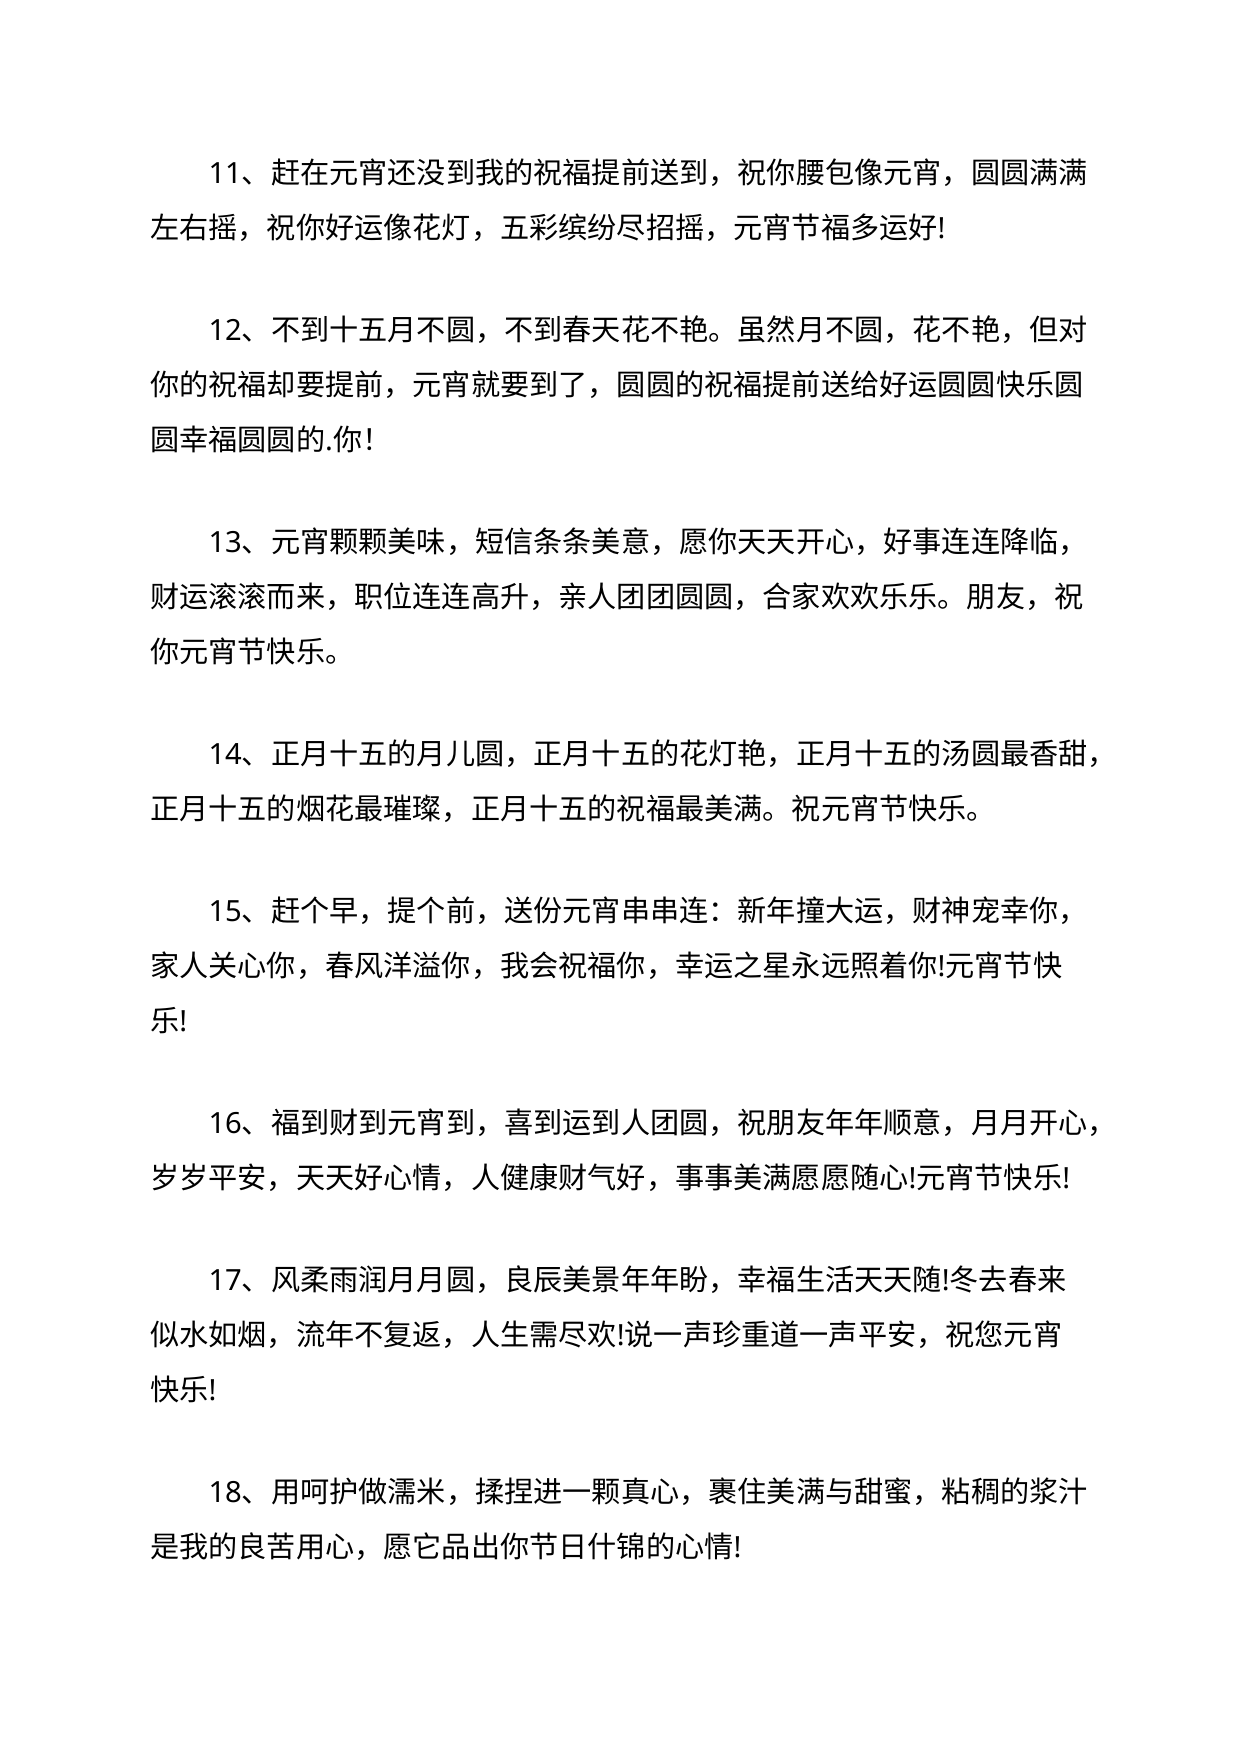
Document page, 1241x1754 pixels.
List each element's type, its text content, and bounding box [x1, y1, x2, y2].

text 14、正月十五的月儿圆，正月十五的花灯艳，正月十五的汤圆最香甜，正月十五的烟花最璀璨，正月十五的祝福最美满。祝元宵节快乐。 [150, 731, 1090, 828]
text 13、元宵颗颗美味，短信条条美意，愿你天天开心，好事连连降临，财运滚滚而来，职位连连高升，亲人团团圆圆，合家欢欢乐乐。朋友，祝你元宵节快乐。 [150, 519, 1090, 671]
text 16、福到财到元宵到，喜到运到人团圆，祝朋友年年顺意，月月开心，岁岁平安，天天好心情，人健康财气好，事事美满愿愿随心!元宵节快乐! [150, 1099, 1090, 1197]
text 17、风柔雨润月月圆，良辰美景年年盼，幸福生活天天随!冬去春来似水如烟，流年不复返，人生需尽欢!说一声珍重道一声平安，祝您元宵快乐! [150, 1256, 1090, 1409]
text 12、不到十五月不圆，不到春天花不艳。虽然月不圆，花不艳，但对你的祝福却要提前，元宵就要到了，圆圆的祝福提前送给好运圆圆快乐圆圆幸福圆圆的.你！ [150, 307, 1090, 459]
text 15、赶个早，提个前，送份元宵串串连：新年撞大运，财神宠幸你，家人关心你，春风洋溢你，我会祝福你，幸运之星永远照着你!元宵节快乐! [150, 887, 1090, 1040]
text 11、赶在元宵还没到我的祝福提前送到，祝你腰包像元宵，圆圆满满左右摇，祝你好运像花灯，五彩缤纷尽招摇，元宵节福多运好! [150, 150, 1090, 247]
text 18、用呵护做濡米，揉捏进一颗真心，裹住美满与甜蜜，粘稠的浆汁是我的良苦用心，愿它品出你节日什锦的心情! [150, 1468, 1090, 1566]
